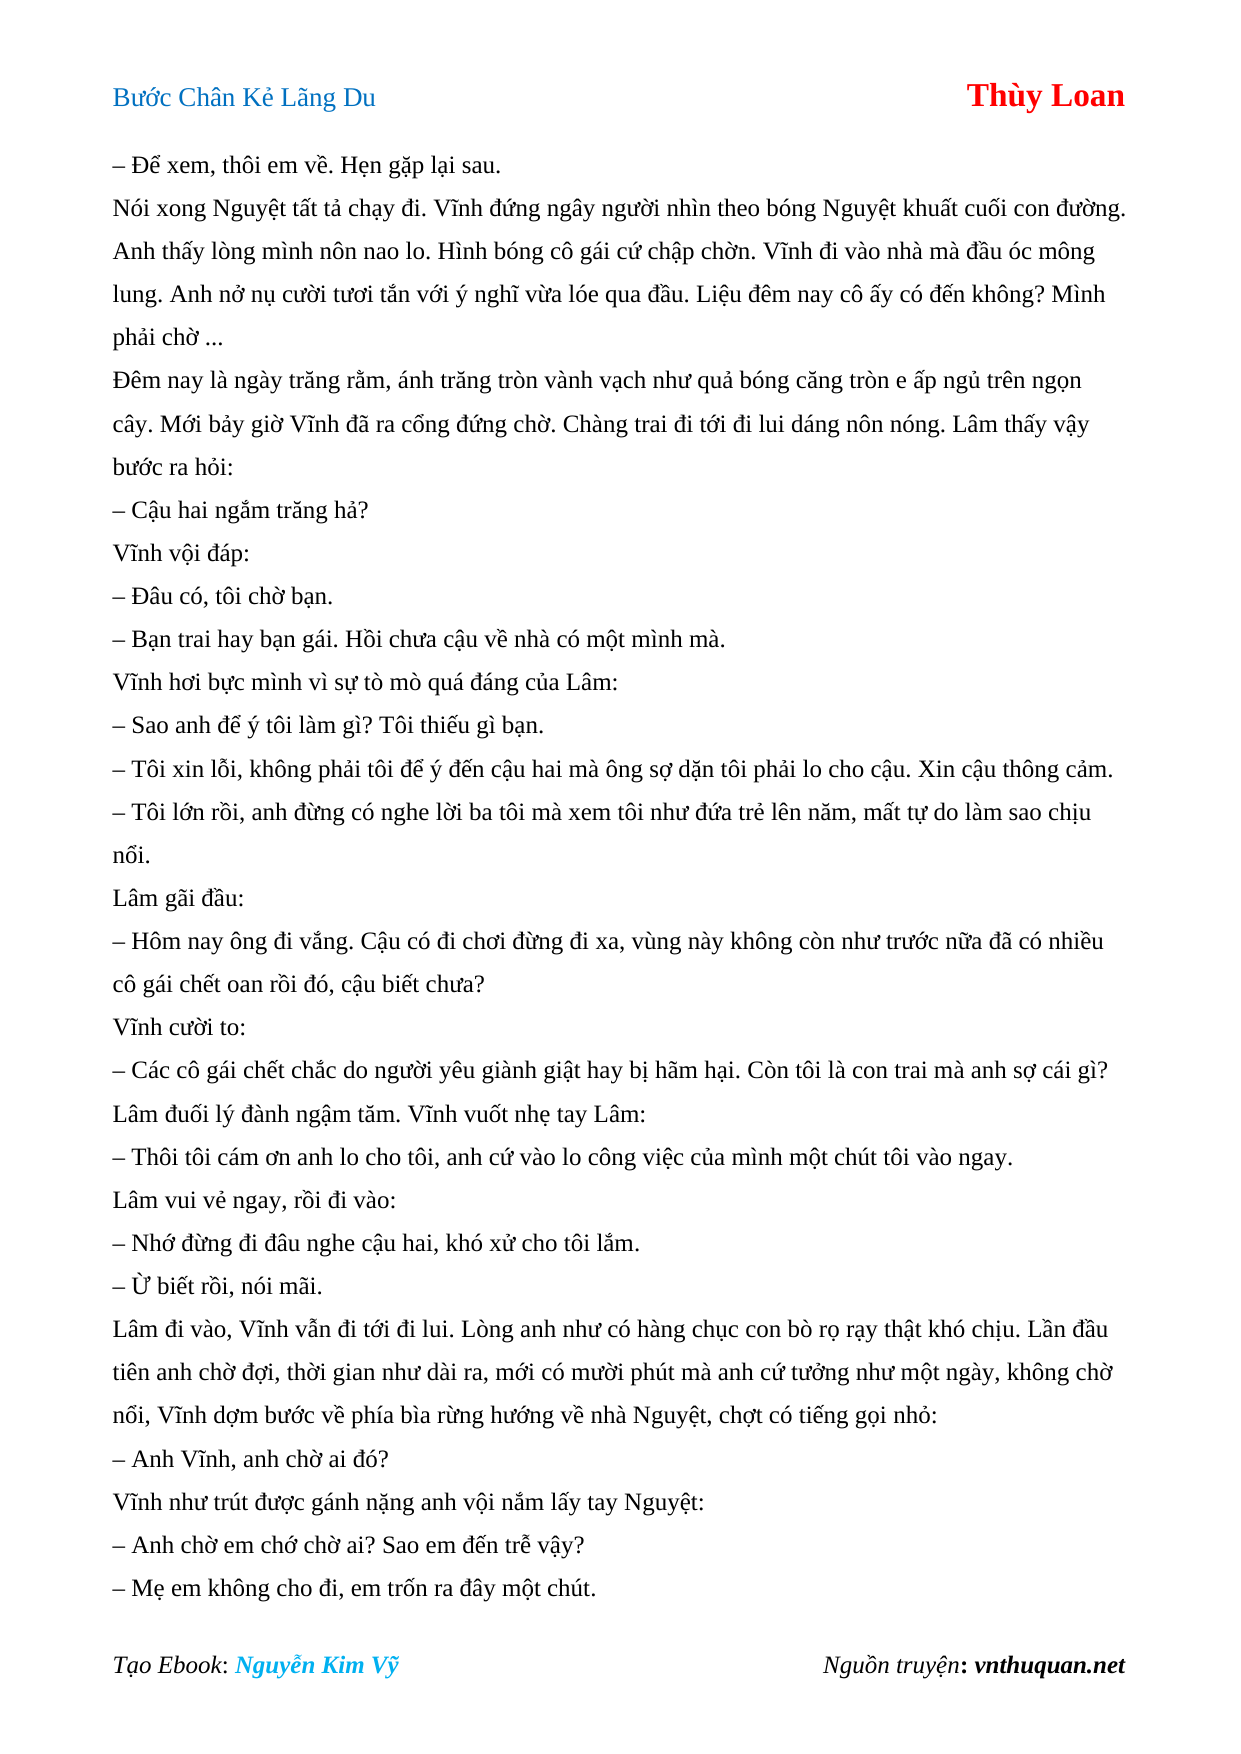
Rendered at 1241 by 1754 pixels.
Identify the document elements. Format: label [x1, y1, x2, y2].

text [112, 150, 1128, 1602]
